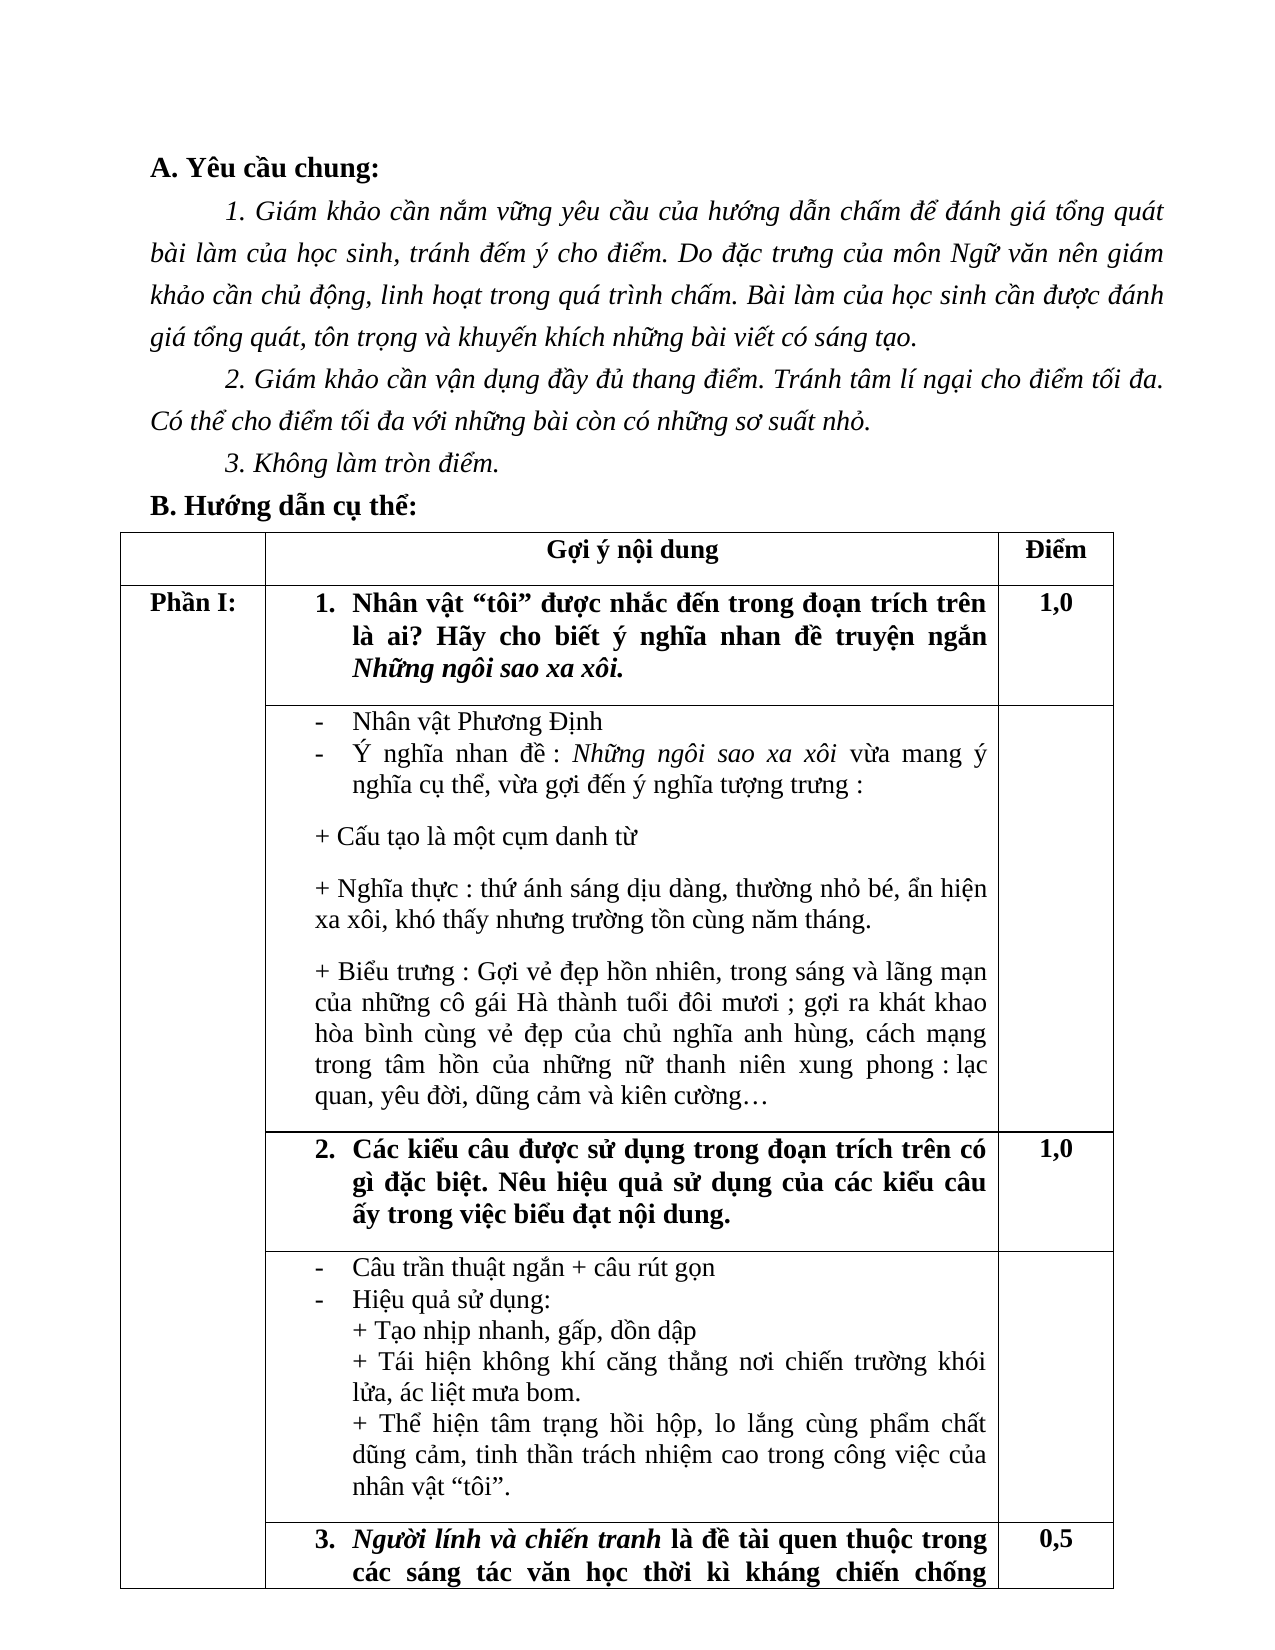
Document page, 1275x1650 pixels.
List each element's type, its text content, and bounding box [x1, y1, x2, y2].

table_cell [266, 1523, 998, 1587]
table_cell Nhân vật “tôi” được nhắc đến trong đoạn trích trên là ai? Hãy cho biết ý nghĩa nhan đề truyện ngắn Những ngôi sao xa xôi. [266, 586, 998, 704]
text 1. Giám khảo cần nắm vững yêu cầu của hướng dẫn chấm để đánh giá tổng quát bài làm của học sinh, tránh đếm ý cho điểm. Do đặc trưng của môn Ngữ văn nên giám khảo cần chủ động, linh hoạt trong quá trình chấm. Bài làm của học sinh cần được đánh giá tổng quát, tôn trọng và khuyến khích những bài viết có sáng tạo. [150, 193, 1167, 352]
table_header Gợi ý nội dung [266, 533, 998, 585]
table_cell [999, 706, 1113, 1131]
table_cell Nhân vật Phương Định Ý nghĩa nhan đề : Những ngôi sao xa xôi vừa mang ý nghĩa cụ thể, vừa gợi đến ý nghĩa tượng trưng : + Cấu tạo là một cụm danh từ + Nghĩa thực : thứ ánh sáng dịu dàng, thường nhỏ bé, ẩn hiện xa xôi, khó thấy nhưng trường tồn cùng năm tháng. + Biểu trưng : Gợi vẻ đẹp hồn nhiên, trong sáng và lãng mạn của những cô gái Hà thành tuổi đôi mươi ; gợi ra khát khao hòa bình cùng vẻ đẹp của chủ nghĩa anh hùng, cách mạng trong tâm hồn của những nữ thanh niên xung phong : lạc quan, yêu đời, dũng cảm và kiên cường… [266, 706, 998, 1131]
table_cell 1,0 [999, 1133, 1113, 1251]
table_cell Phần I: [121, 586, 265, 1587]
table_cell [999, 1252, 1113, 1522]
table_cell Câu trần thuật ngắn + câu rút gọn Hiệu quả sử dụng: + Tạo nhịp nhanh, gấp, dồn dập + Tái hiện không khí căng thẳng nơi chiến trường khói lửa, ác liệt mưa bom. + Thể hiện tâm trạng hồi hộp, lo lắng cùng phẩm chất dũng cảm, tinh thần trách nhiệm cao trong công việc của nhân vật “tôi”. [266, 1252, 998, 1522]
text 2. Giám khảo cần vận dụng đầy đủ thang điểm. Tránh tâm lí ngại cho điểm tối đa. Có thể cho điểm tối đa với những bài còn có những sơ suất nhỏ. [150, 362, 1167, 436]
table_header [121, 533, 265, 585]
text 3. Không làm tròn điểm. [150, 446, 1167, 478]
table_cell Các kiểu câu được sử dụng trong đoạn trích trên có gì đặc biệt. Nêu hiệu quả sử dụng của các kiểu câu ấy trong việc biểu đạt nội dung. [266, 1133, 998, 1251]
text A. Yêu cầu chung: [150, 150, 1167, 183]
table_cell 0,5 [999, 1523, 1113, 1587]
table_cell 1,0 [999, 586, 1113, 704]
text B. Hướng dẫn cụ thể: [150, 488, 1167, 522]
table_header Điểm [999, 533, 1113, 585]
